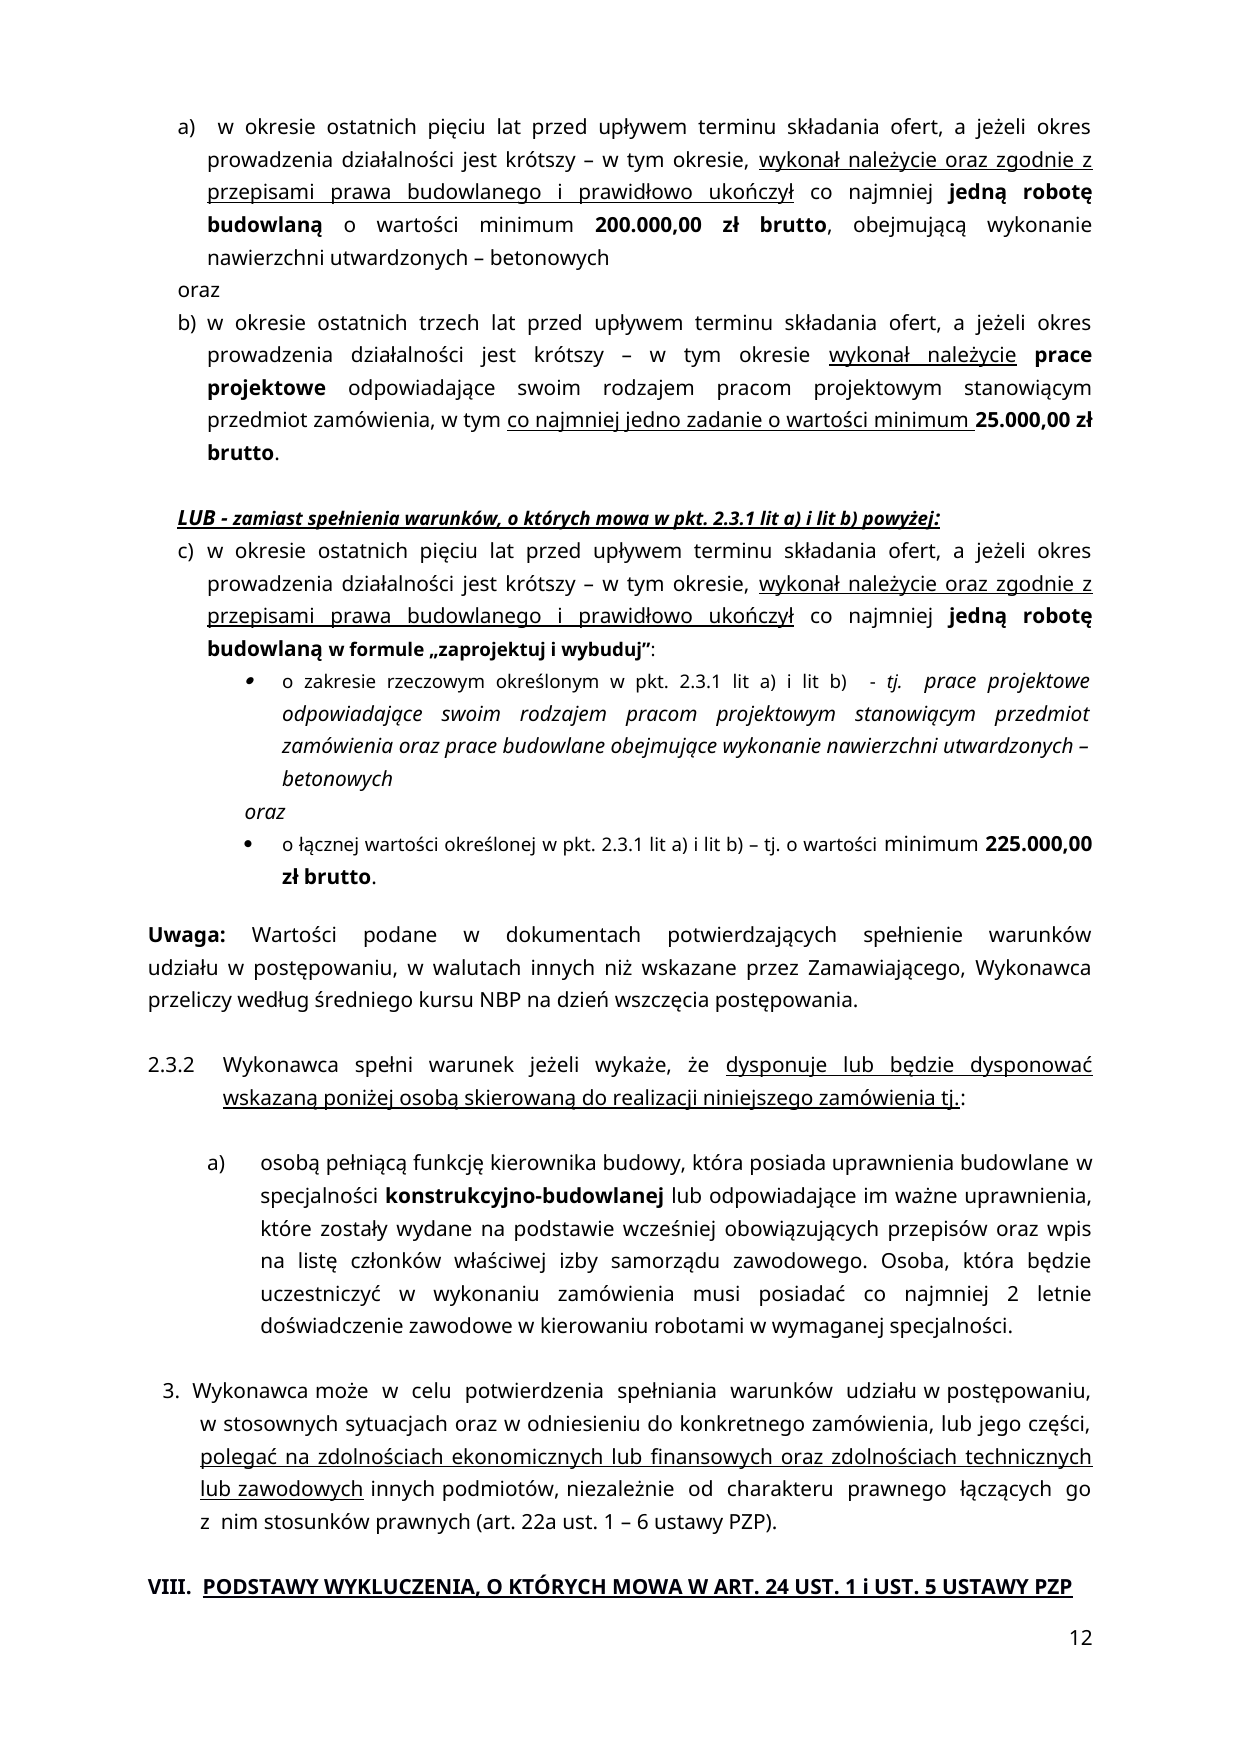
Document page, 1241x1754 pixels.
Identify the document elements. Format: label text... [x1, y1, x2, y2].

list o zakresie rzeczowym określonym w pkt. 2.3.1 lit a) i lit b) - tj. prace projektowe odpowiadające swoim rodzajem pracom projektowym stanowiącym przedmiot zamówienia oraz prace budowlane obejmujące wykonanie nawierzchni utwardzonych – betonowych [244, 666, 1092, 793]
text LUB - zamiast spełnienia warunków, o których mowa w pkt. 2.3.1 lit a) i lit b) powyżej: [177, 503, 1092, 532]
list Wykonawca spełni warunek jeżeli wykaże, że dysponuje lub będzie dysponować wskazaną poniżej osobą skierowaną do realizacji niniejszego zamówienia tj.: [148, 1051, 1092, 1112]
list Wykonawca może w celu potwierdzenia spełniania warunków udziału w postępowaniu, w stosownych sytuacjach oraz w odniesieniu do konkretnego zamówienia, lub jego części, polegać na zdolnościach ekonomicznych lub finansowych oraz zdolnościach technicznych lub zawodowych innych podmiotów, niezależnie od charakteru prawnego łączących go z nim stosunków prawnych (art. 22a ust. 1 – 6 ustawy PZP). [162, 1377, 1092, 1536]
text VIII. PODSTAWY WYKLUCZENIA, O KTÓRYCH MOWA W ART. 24 UST. 1 i UST. 5 USTAWY PZP [148, 1572, 1092, 1601]
text oraz [177, 275, 1092, 304]
list w okresie ostatnich trzech lat przed upływem terminu składania ofert, a jeżeli okres prowadzenia działalności jest krótszy – w tym okresie wykonał należycie prace projektowe odpowiadające swoim rodzajem pracom projektowym stanowiącym przedmiot zamówienia, w tym co najmniej jedno zadanie o wartości minimum 25.000,00 zł brutto. [177, 308, 1092, 467]
list w okresie ostatnich pięciu lat przed upływem terminu składania ofert, a jeżeli okres prowadzenia działalności jest krótszy – w tym okresie, wykonał należycie oraz zgodnie z przepisami prawa budowlanego i prawidłowo ukończył co najmniej jedną robotę budowlaną w formule „zaprojektuj i wybuduj”: [177, 536, 1092, 662]
text oraz [244, 797, 1092, 825]
list osobą pełniącą funkcję kierownika budowy, która posiada uprawnienia budowlane w specjalności konstrukcyjno-budowlanej lub odpowiadające im ważne uprawnienia, które zostały wydane na podstawie wcześniej obowiązujących przepisów oraz wpis na listę członków właściwej izby samorządu zawodowego. Osoba, która będzie uczestniczyć w wykonaniu zamówienia musi posiadać co najmniej 2 letnie doświadczenie zawodowe w kierowaniu robotami w wymaganej specjalności. [207, 1148, 1092, 1340]
list w okresie ostatnich pięciu lat przed upływem terminu składania ofert, a jeżeli okres prowadzenia działalności jest krótszy – w tym okresie, wykonał należycie oraz zgodnie z przepisami prawa budowlanego i prawidłowo ukończył co najmniej jedną robotę budowlaną o wartości minimum 200.000,00 zł brutto, obejmującą wykonanie nawierzchni utwardzonych – betonowych [177, 112, 1092, 271]
text Uwaga: Wartości podane w dokumentach potwierdzających spełnienie warunków udziału w postępowaniu, w walutach innych niż wskazane przez Zamawiającego, Wykonawca przeliczy według średniego kursu NBP na dzień wszczęcia postępowania. [148, 920, 1092, 1014]
list o łącznej wartości określonej w pkt. 2.3.1 lit a) i lit b) – tj. o wartości minimum 225.000,00 zł brutto. [244, 829, 1092, 891]
